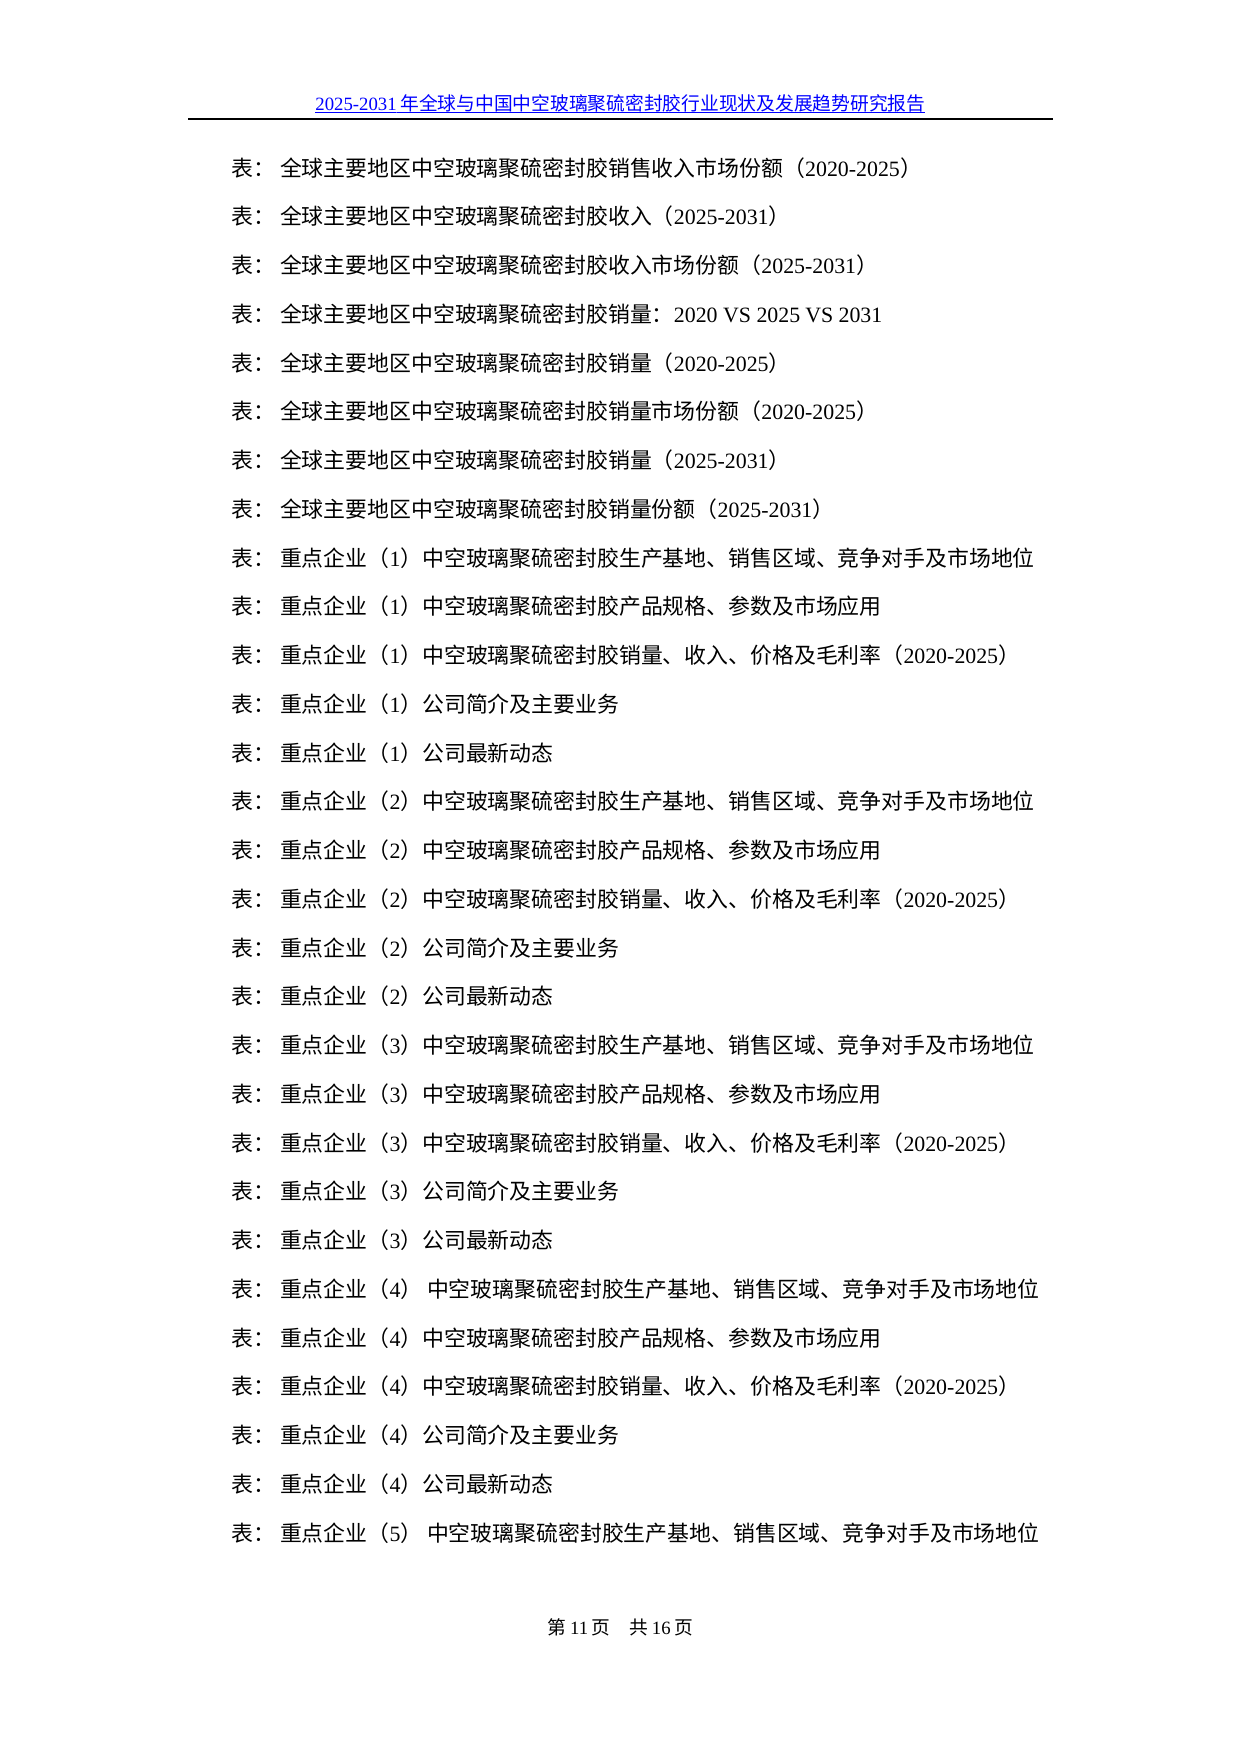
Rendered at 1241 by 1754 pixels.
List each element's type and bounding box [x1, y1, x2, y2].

text [187, 150, 1053, 1548]
